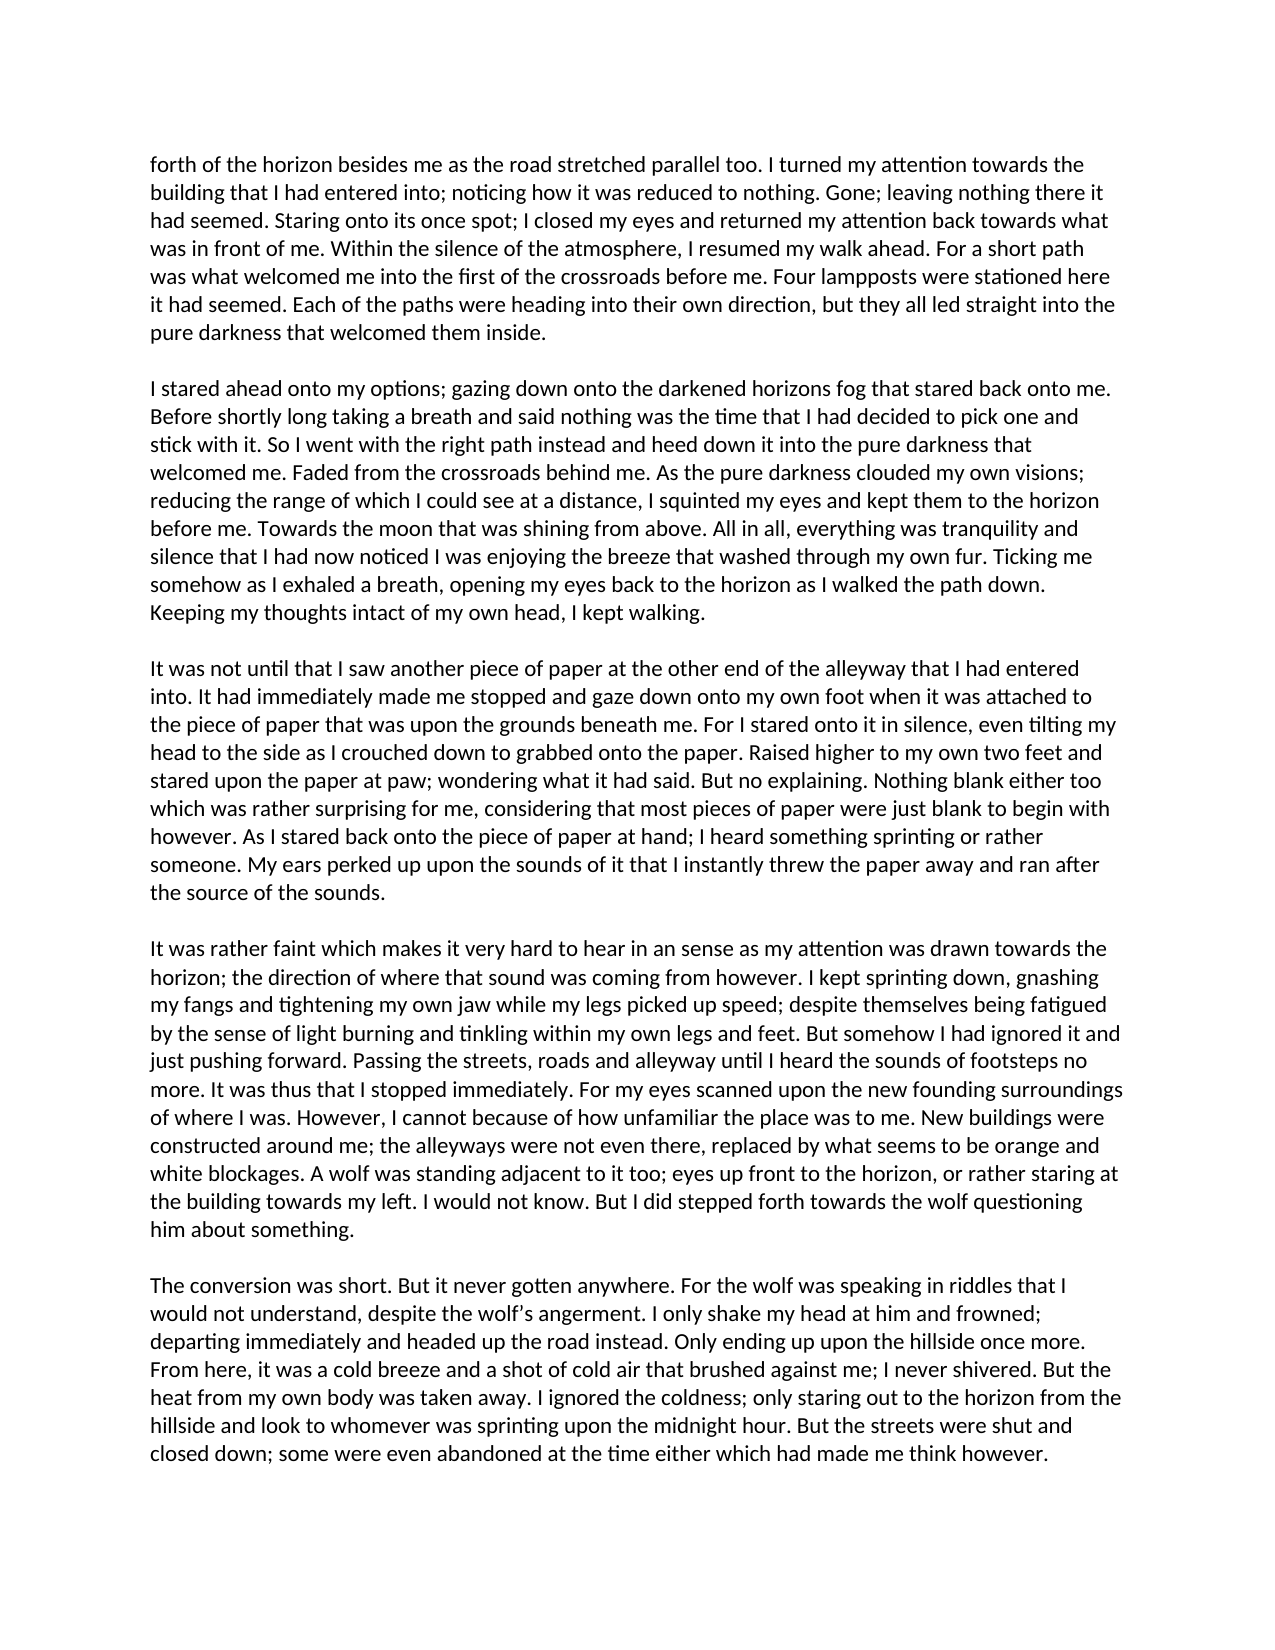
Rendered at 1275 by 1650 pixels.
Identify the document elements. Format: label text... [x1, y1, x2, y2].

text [150, 150, 1125, 346]
text It was not until that I saw another piece of paper at the other end of the alleyway that I had entered into. It had immediately made me stopped and gaze down onto my own foot when it was attached to the piece of paper that was upon the grounds beneath me. For I stared onto it in silence, even tilting my head to the side as I crouched down to grabbed onto the paper. Raised higher to my own two feet and stared upon the paper at paw; wondering what it had said. But no explaining. Nothing blank either too which was rather surprising for me, considering that most pieces of paper were just blank to begin with however. As I stared back onto the piece of paper at hand; I heard something sprinting or rather someone. My ears perked up upon the sounds of it that I instantly threw the paper away and ran after the source of the sounds. [150, 654, 1125, 907]
text It was rather faint which makes it very hard to hear in an sense as my attention was drawn towards the horizon; the direction of where that sound was coming from however. I kept sprinting down, gnashing my fangs and tightening my own jaw while my legs picked up speed; despite themselves being fatigued by the sense of light burning and tinkling within my own legs and feet. But somehow I had ignored it and just pushing forward. Passing the streets, roads and alleyway until I heard the sounds of footsteps no more. It was thus that I stopped immediately. For my eyes scanned upon the new founding surroundings of where I was. However, I cannot because of how unfamiliar the place was to me. New buildings were constructed around me; the alleyways were not even there, replaced by what seems to be orange and white blockages. A wolf was standing adjacent to it too; eyes up front to the horizon, or rather staring at the building towards my left. I would not know. But I did stepped forth towards the wolf questioning him about something. [150, 934, 1125, 1243]
text I stared ahead onto my options; gazing down onto the darkened horizons fog that stared back onto me. Before shortly long taking a breath and said nothing was the time that I had decided to pick one and stick with it. So I went with the right path instead and heed down it into the pure darkness that welcomed me. Faded from the crossroads behind me. As the pure darkness clouded my own visions; reducing the range of which I could see at a distance, I squinted my eyes and kept them to the horizon before me. Towards the moon that was shining from above. All in all, everything was tranquility and silence that I had now noticed I was enjoying the breeze that washed through my own fur. Ticking me somehow as I exhaled a breath, opening my eyes back to the horizon as I walked the path down. Keeping my thoughts intact of my own head, I kept walking. [150, 374, 1125, 626]
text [150, 1271, 1125, 1467]
